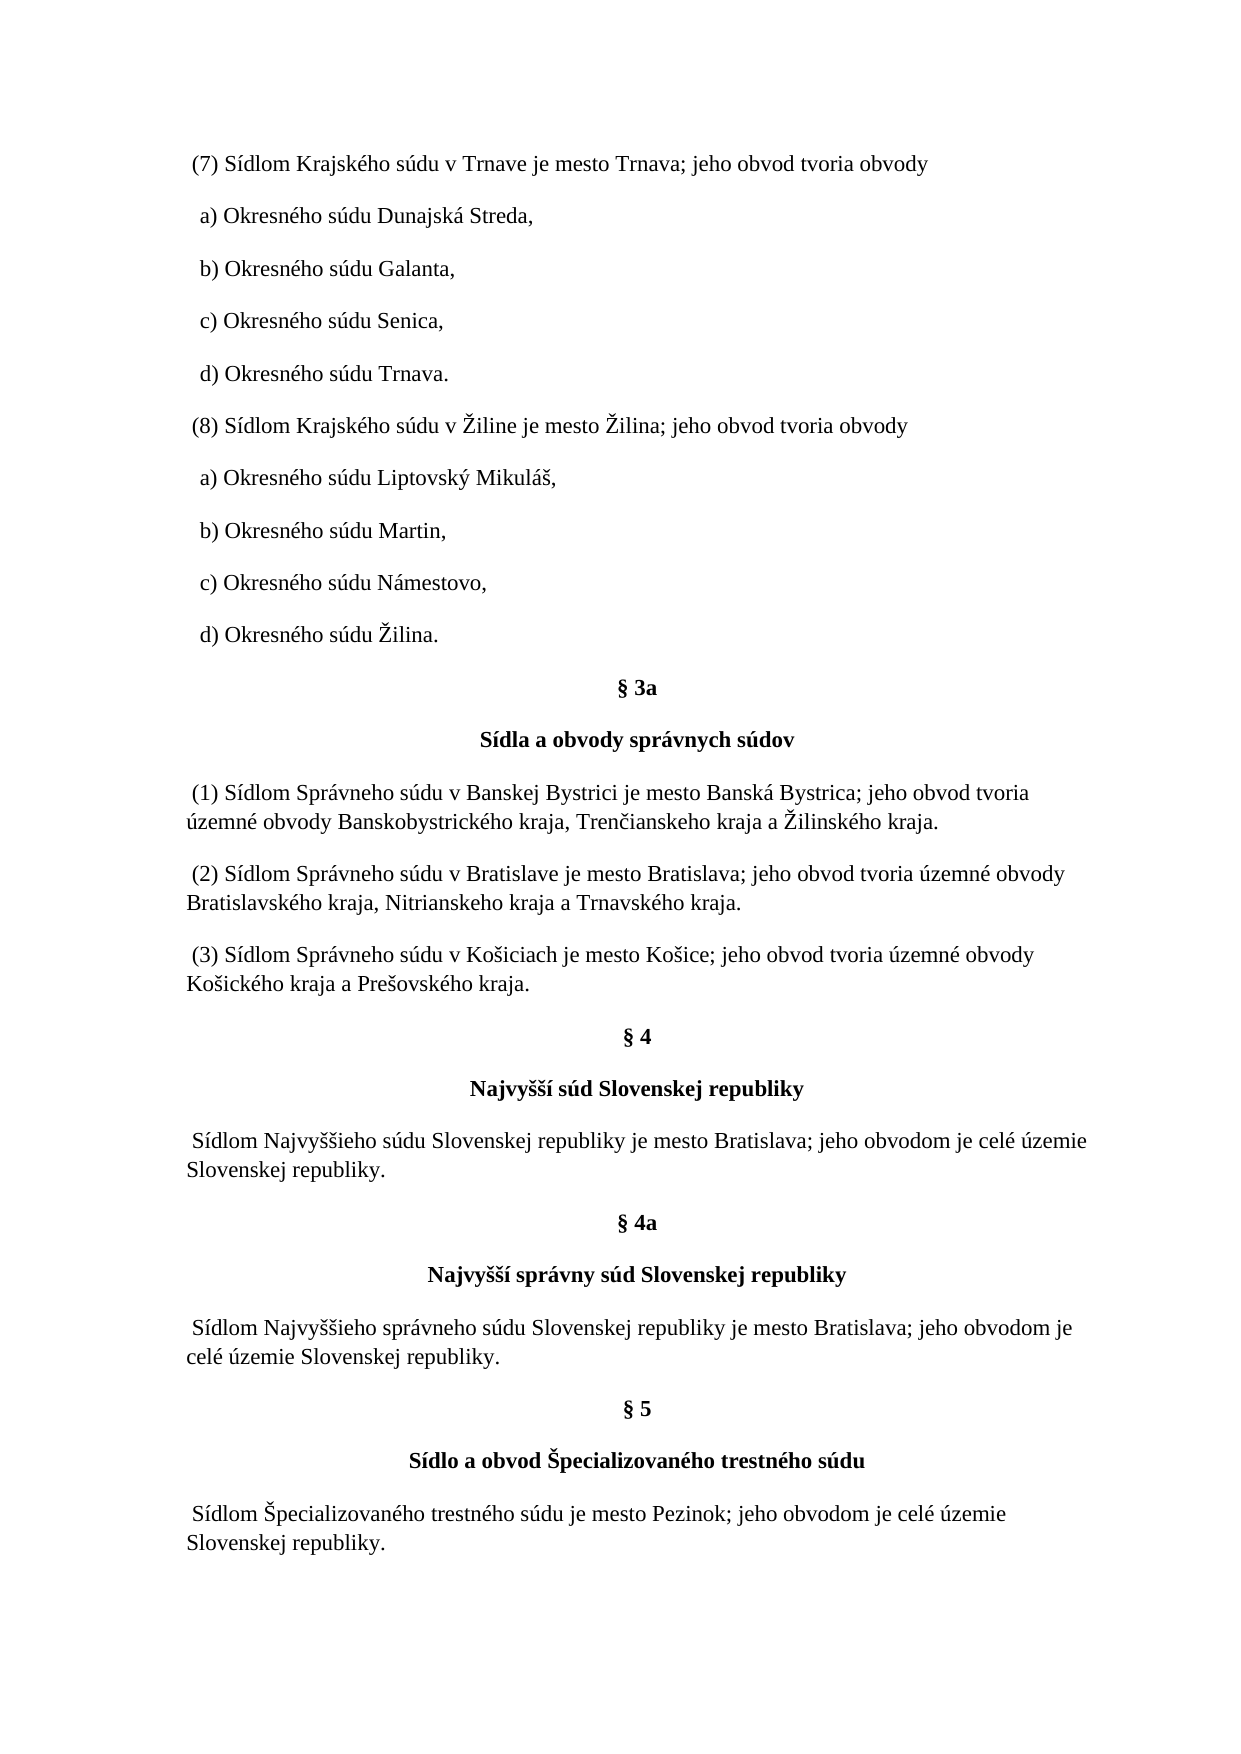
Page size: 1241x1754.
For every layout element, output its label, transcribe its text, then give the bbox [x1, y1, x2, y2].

text d) Okresného súdu Trnava. [194, 359, 1090, 386]
text (7) Sídlom Krajského súdu v Trnave je mesto Trnava; jeho obvod tvoria obvody [186, 150, 1090, 176]
text a) Okresného súdu Liptovský Mikuláš, [194, 464, 1090, 491]
text Sídlom Najvyššieho správneho súdu Slovenskej republiky je mesto Bratislava; jeho obvodom je celé územie Slovenskej republiky. [186, 1314, 1090, 1369]
text a) Okresného súdu Dunajská Streda, [194, 202, 1090, 229]
text § 5 [178, 1395, 1090, 1421]
text Sídla a obvody správnych súdov [178, 726, 1090, 753]
text Najvyšší súd Slovenskej republiky [178, 1075, 1090, 1102]
text b) Okresného súdu Galanta, [194, 255, 1090, 281]
text (1) Sídlom Správneho súdu v Banskej Bystrici je mesto Banská Bystrica; jeho obvod tvoria územné obvody Banskobystrického kraja, Trenčianskeho kraja a Žilinského kraja. [186, 779, 1090, 834]
text d) Okresného súdu Žilina. [194, 622, 1090, 648]
text § 3a [178, 674, 1090, 700]
text § 4a [178, 1209, 1090, 1235]
text (2) Sídlom Správneho súdu v Bratislave je mesto Bratislava; jeho obvod tvoria územné obvody Bratislavského kraja, Nitrianskeho kraja a Trnavského kraja. [186, 860, 1090, 915]
text Sídlom Najvyššieho súdu Slovenskej republiky je mesto Bratislava; jeho obvodom je celé územie Slovenskej republiky. [186, 1128, 1090, 1183]
text c) Okresného súdu Senica, [194, 307, 1090, 333]
text Najvyšší správny súd Slovenskej republiky [178, 1261, 1090, 1288]
text § 4 [178, 1023, 1090, 1049]
text (3) Sídlom Správneho súdu v Košiciach je mesto Košice; jeho obvod tvoria územné obvody Košického kraja a Prešovského kraja. [186, 941, 1090, 997]
text Sídlom Špecializovaného trestného súdu je mesto Pezinok; jeho obvodom je celé územie Slovenskej republiky. [186, 1500, 1090, 1555]
text b) Okresného súdu Martin, [194, 517, 1090, 543]
text c) Okresného súdu Námestovo, [194, 569, 1090, 596]
text Sídlo a obvod Špecializovaného trestného súdu [178, 1447, 1090, 1474]
text (8) Sídlom Krajského súdu v Žiline je mesto Žilina; jeho obvod tvoria obvody [186, 412, 1090, 438]
